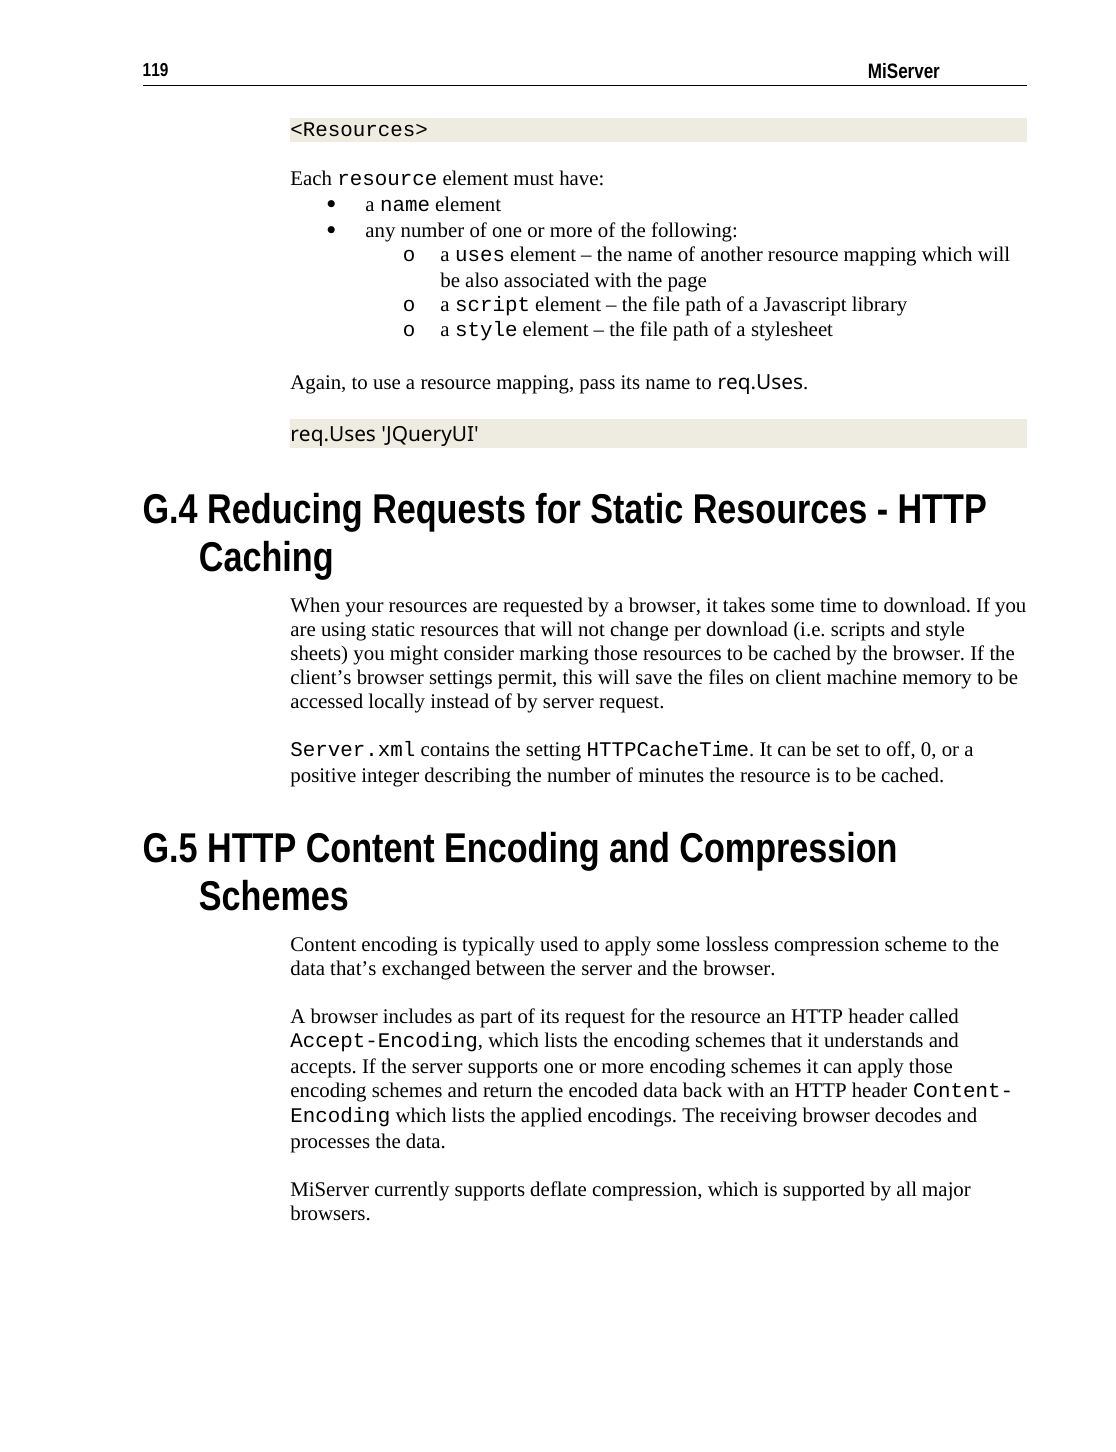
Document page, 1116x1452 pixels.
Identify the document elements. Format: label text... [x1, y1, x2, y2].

text When your resources are requested by a browser, it takes some time to download. If you are using static resources that will not change per download (i.e. scripts and style sheets) you might consider marking those resources to be cached by the browser. If the client’s browser settings permit, this will save the files on client machine memory to be accessed locally instead of by server request. [290, 593, 1027, 713]
list a name element [328, 192, 1027, 218]
list any number of one or more of the following: [328, 218, 1027, 242]
subtitle G.4 Reducing Requests for Static Resources - HTTP Caching [142, 484, 1027, 580]
text Server.xml contains the setting HTTPCacheTime. It can be set to off, 0, or a positive integer describing the number of minutes the resource is to be cached. [290, 737, 1027, 787]
text MiServer currently supports deflate compression, which is supported by all major browsers. [290, 1177, 1027, 1225]
list a script element – the file path of a Javascript library [403, 292, 1027, 317]
text Content encoding is typically used to apply some lossless compression scheme to the data that’s exchanged between the server and the browser. [290, 932, 1027, 980]
text A browser includes as part of its request for the resource an HTTP header called Accept-Encoding, which lists the encoding schemes that it understands and accepts. If the server supports one or more encoding schemes it can apply those encoding schemes and return the encoded data back with an HTTP header Content-Encoding which lists the applied encodings. The receiving browser decodes and processes the data. [290, 1004, 1027, 1153]
text Each resource element must have: [290, 166, 1027, 192]
list a uses element – the name of another resource mapping which will be also associated with the page [403, 242, 1027, 292]
text <Resources> [290, 118, 1027, 142]
text req.Uses 'JQueryUI' [290, 419, 1027, 448]
text Again, to use a resource mapping, pass its name to req.Uses. [290, 367, 1027, 396]
subtitle G.5 HTTP Content Encoding and Compression Schemes [142, 823, 1027, 919]
list a style element – the file path of a stylesheet [403, 317, 1027, 343]
